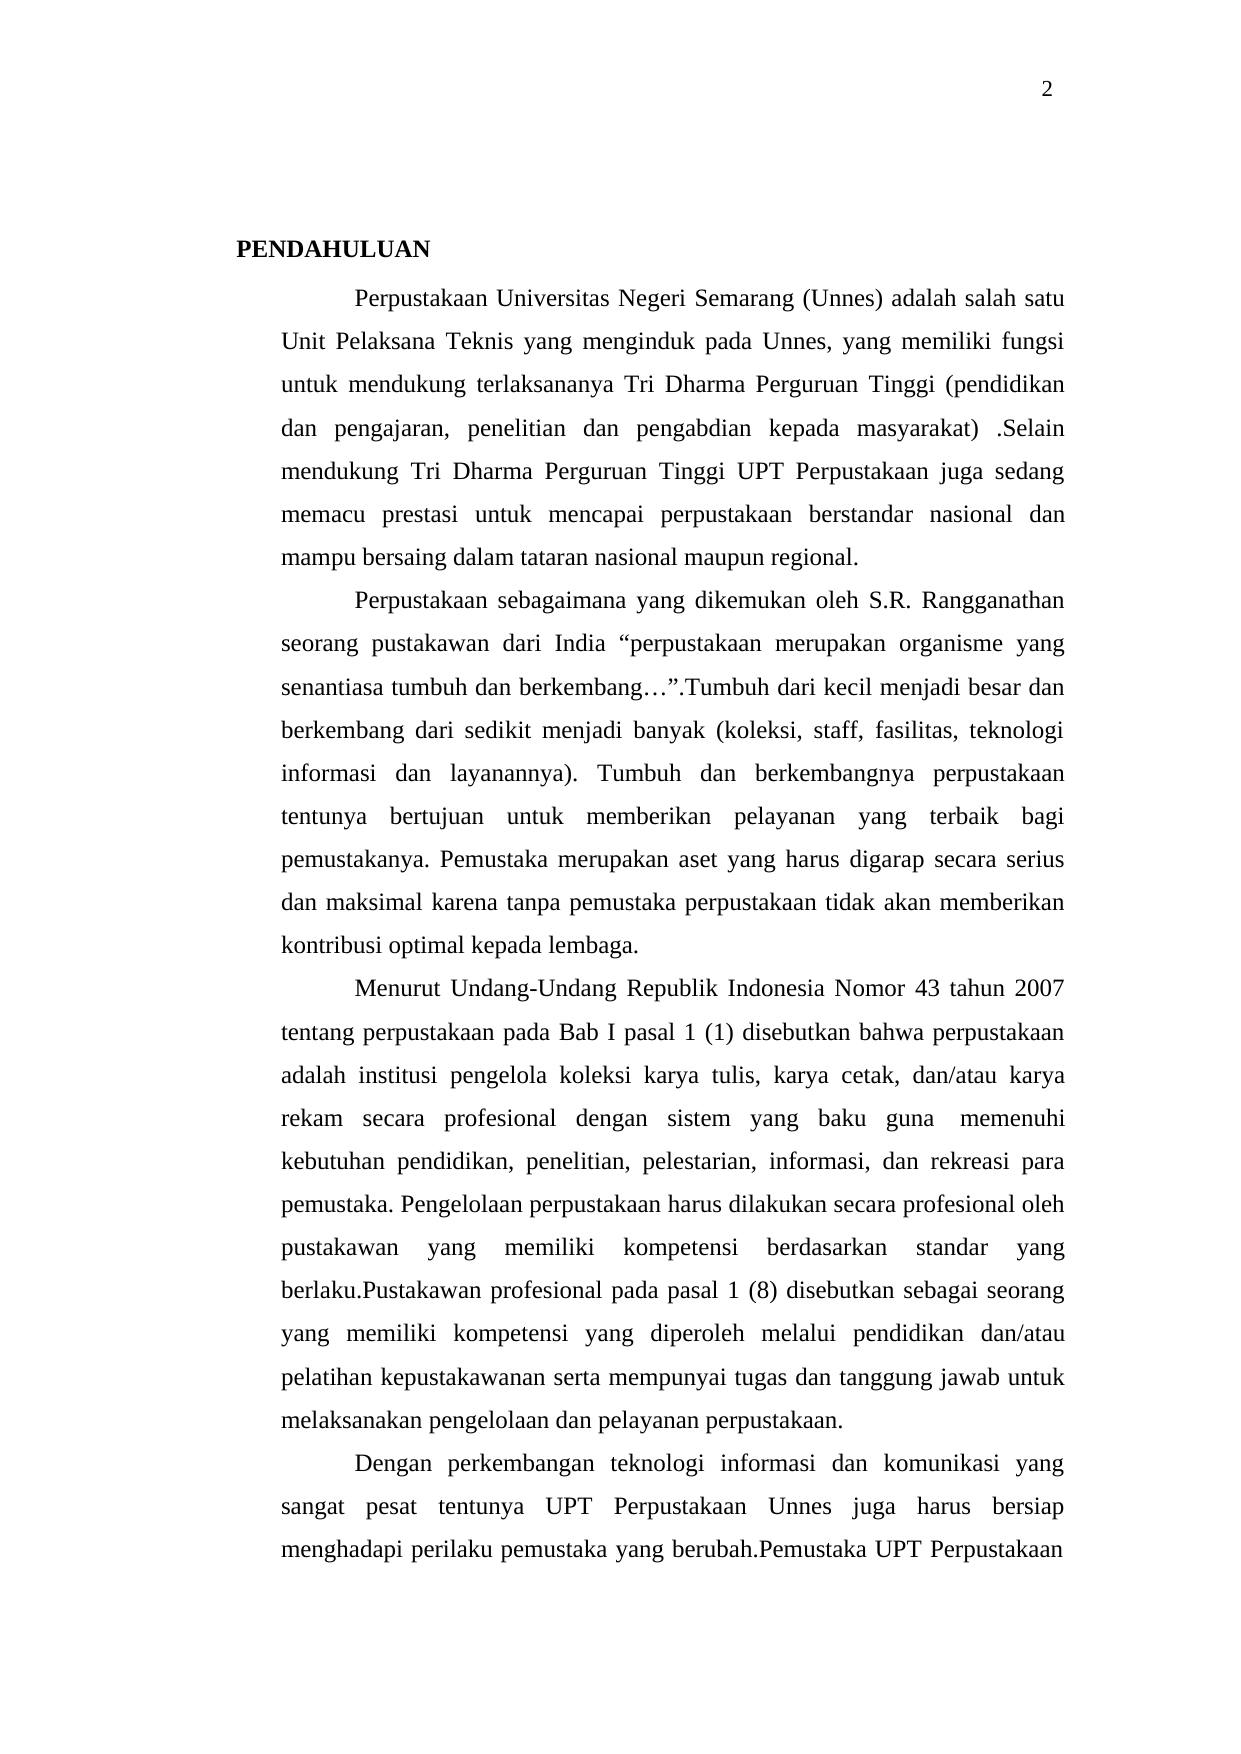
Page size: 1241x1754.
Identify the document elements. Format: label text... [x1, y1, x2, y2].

text Perpustakaan Universitas Negeri Semarang (Unnes) adalah salah satu Unit Pelaksana Teknis yang menginduk pada Unnes, yang memiliki fungsi untuk mendukung terlaksananya Tri Dharma Perguruan Tinggi (pendidikan dan pengajaran, penelitian dan pengabdian kepada masyarakat) .Selain mendukung Tri Dharma Perguruan Tinggi UPT Perpustakaan juga sedang memacu prestasi untuk mencapai perpustakaan berstandar nasional dan mampu bersaing dalam tataran nasional maupun regional. [281, 283, 1065, 571]
text Dengan perkembangan teknologi informasi dan komunikasi yang sangat pesat tentunya UPT Perpustakaan Unnes juga harus bersiap menghadapi perilaku pemustaka yang berubah.Pemustaka UPT Perpustakaan [281, 1448, 1064, 1563]
text Menurut Undang-Undang Republik Indonesia Nomor 43 tahun 2007 tentang perpustakaan pada Bab I pasal 1 (1) disebutkan bahwa perpustakaan adalah institusi pengelola koleksi karya tulis, karya cetak, dan/atau karya rekam secara profesional dengan sistem yang baku guna memenuhi kebutuhan pendidikan, penelitian, pelestarian, informasi, dan rekreasi para pemustaka. Pengelolaan perpustakaan harus dilakukan secara profesional oleh pustakawan yang memiliki kompetensi berdasarkan standar yang berlaku.Pustakawan profesional pada pasal 1 (8) disebutkan sebagai seorang yang memiliki kompetensi yang diperoleh melalui pendidikan dan/atau pelatihan kepustakawanan serta mempunyai tugas dan tanggung jawab untuk melaksanakan pengelolaan dan pelayanan perpustakaan. [281, 973, 1065, 1433]
text Perpustakaan sebagaimana yang dikemukan oleh S.R. Rangganathan seorang pustakawan dari India “perpustakaan merupakan organisme yang senantiasa tumbuh dan berkembang…”.Tumbuh dari kecil menjadi besar dan berkembang dari sedikit menjadi banyak (koleksi, staff, fasilitas, teknologi informasi dan layanannya). Tumbuh dan berkembangnya perpustakaan tentunya bertujuan untuk memberikan pelayanan yang terbaik bagi pemustakanya. Pemustaka merupakan aset yang harus digarap secara serius dan maksimal karena tanpa pemustaka perpustakaan tidak akan memberikan kontribusi optimal kepada lembaga. [281, 585, 1065, 959]
subtitle PENDAHULUAN [236, 234, 1086, 263]
